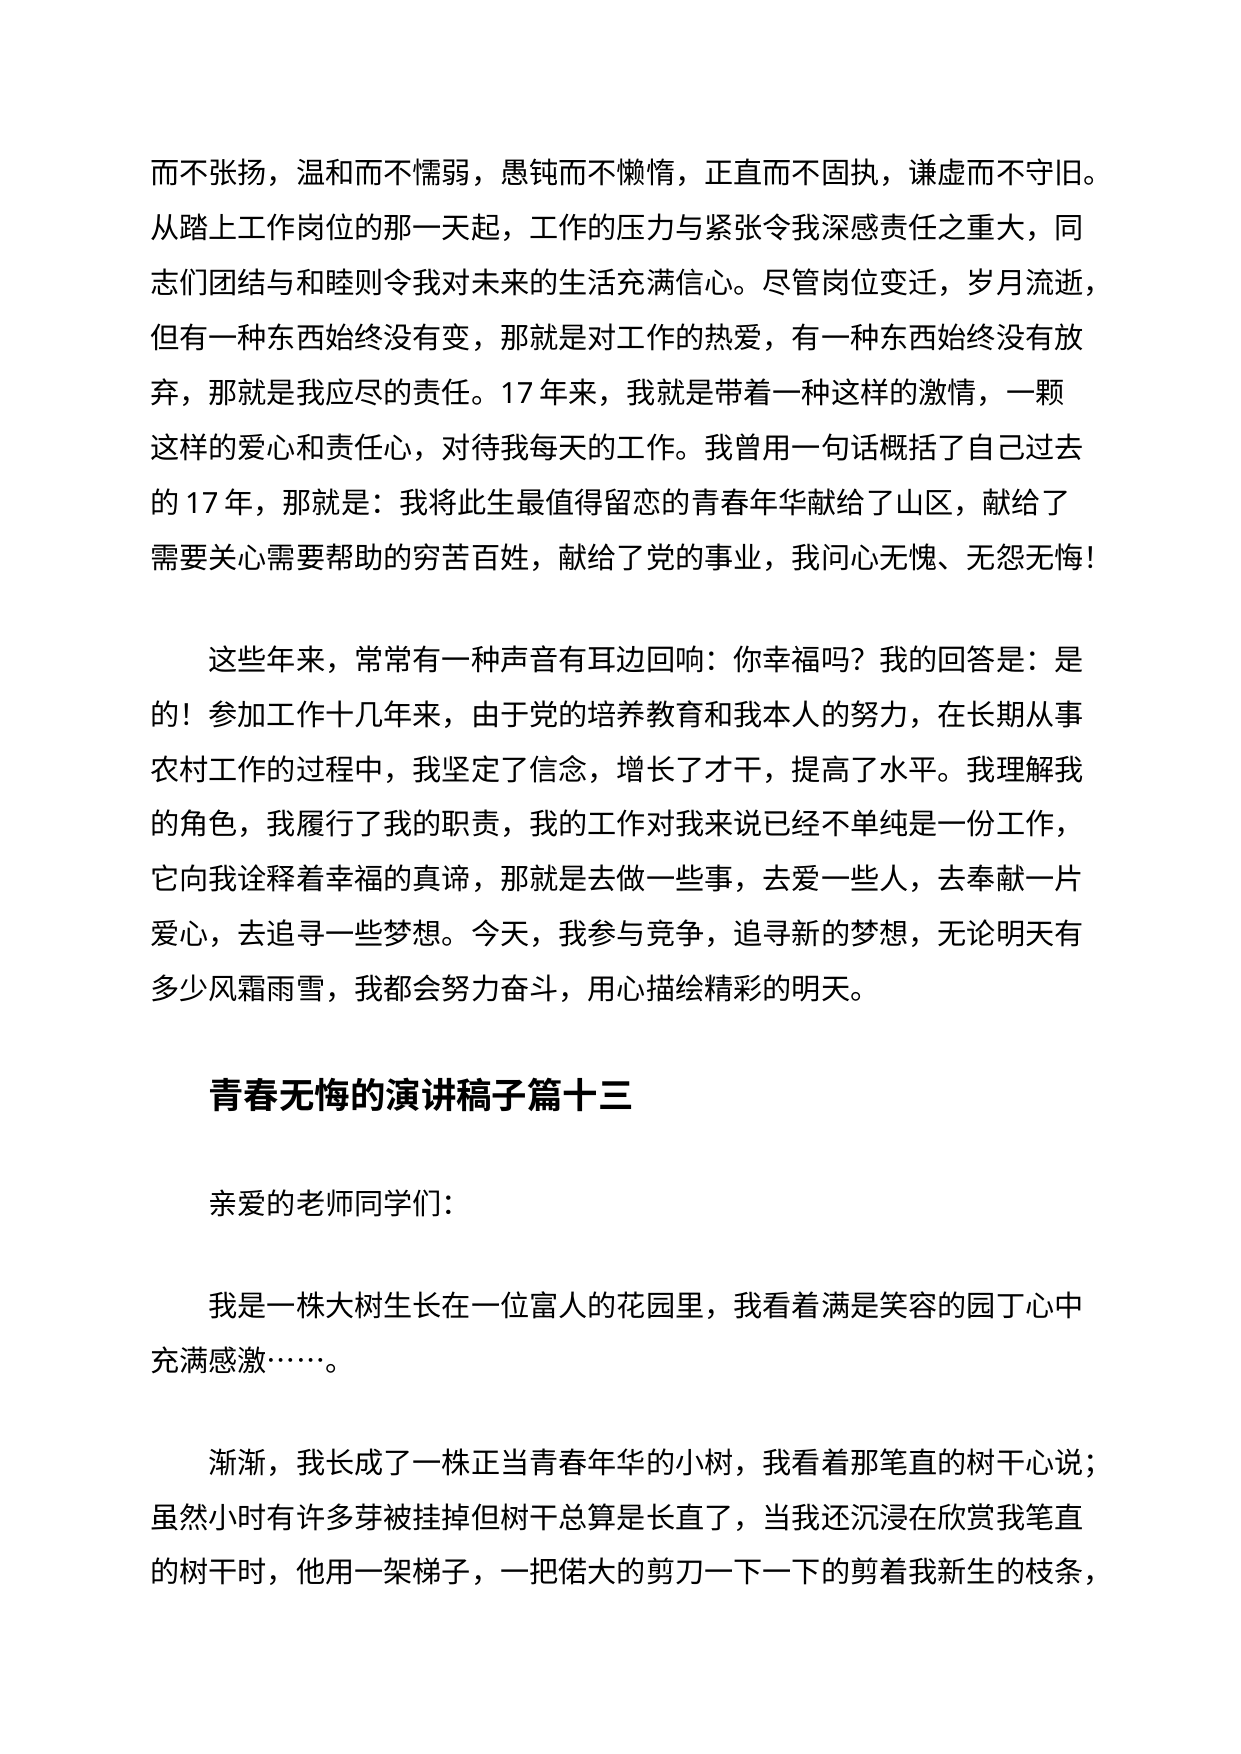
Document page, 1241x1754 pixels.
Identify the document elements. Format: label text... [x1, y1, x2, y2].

text 这些年来，常常有一种声音有耳边回响：你幸福吗？我的回答是：是的！参加工作十几年来，由于党的培养教育和我本人的努力，在长期从事农村工作的过程中，我坚定了信念，增长了才干，提高了水平。我理解我的角色，我履行了我的职责，我的工作对我来说已经不单纯是一份工作，它向我诠释着幸福的真谛，那就是去做一些事，去爱一些人，去奉献一片爱心，去追寻一些梦想。今天，我参与竞争，追寻新的梦想，无论明天有多少风霜雨雪，我都会努力奋斗，用心描绘精彩的明天。 [150, 636, 1090, 1008]
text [150, 150, 1090, 577]
text 青春无悔的演讲稿子篇十三 [150, 1067, 1090, 1119]
text 亲爱的老师同学们： [150, 1181, 1090, 1223]
text 我是一株大树生长在一位富人的花园里，我看着满是笑容的园丁心中充满感激……。 [150, 1283, 1090, 1380]
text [150, 1439, 1090, 1591]
